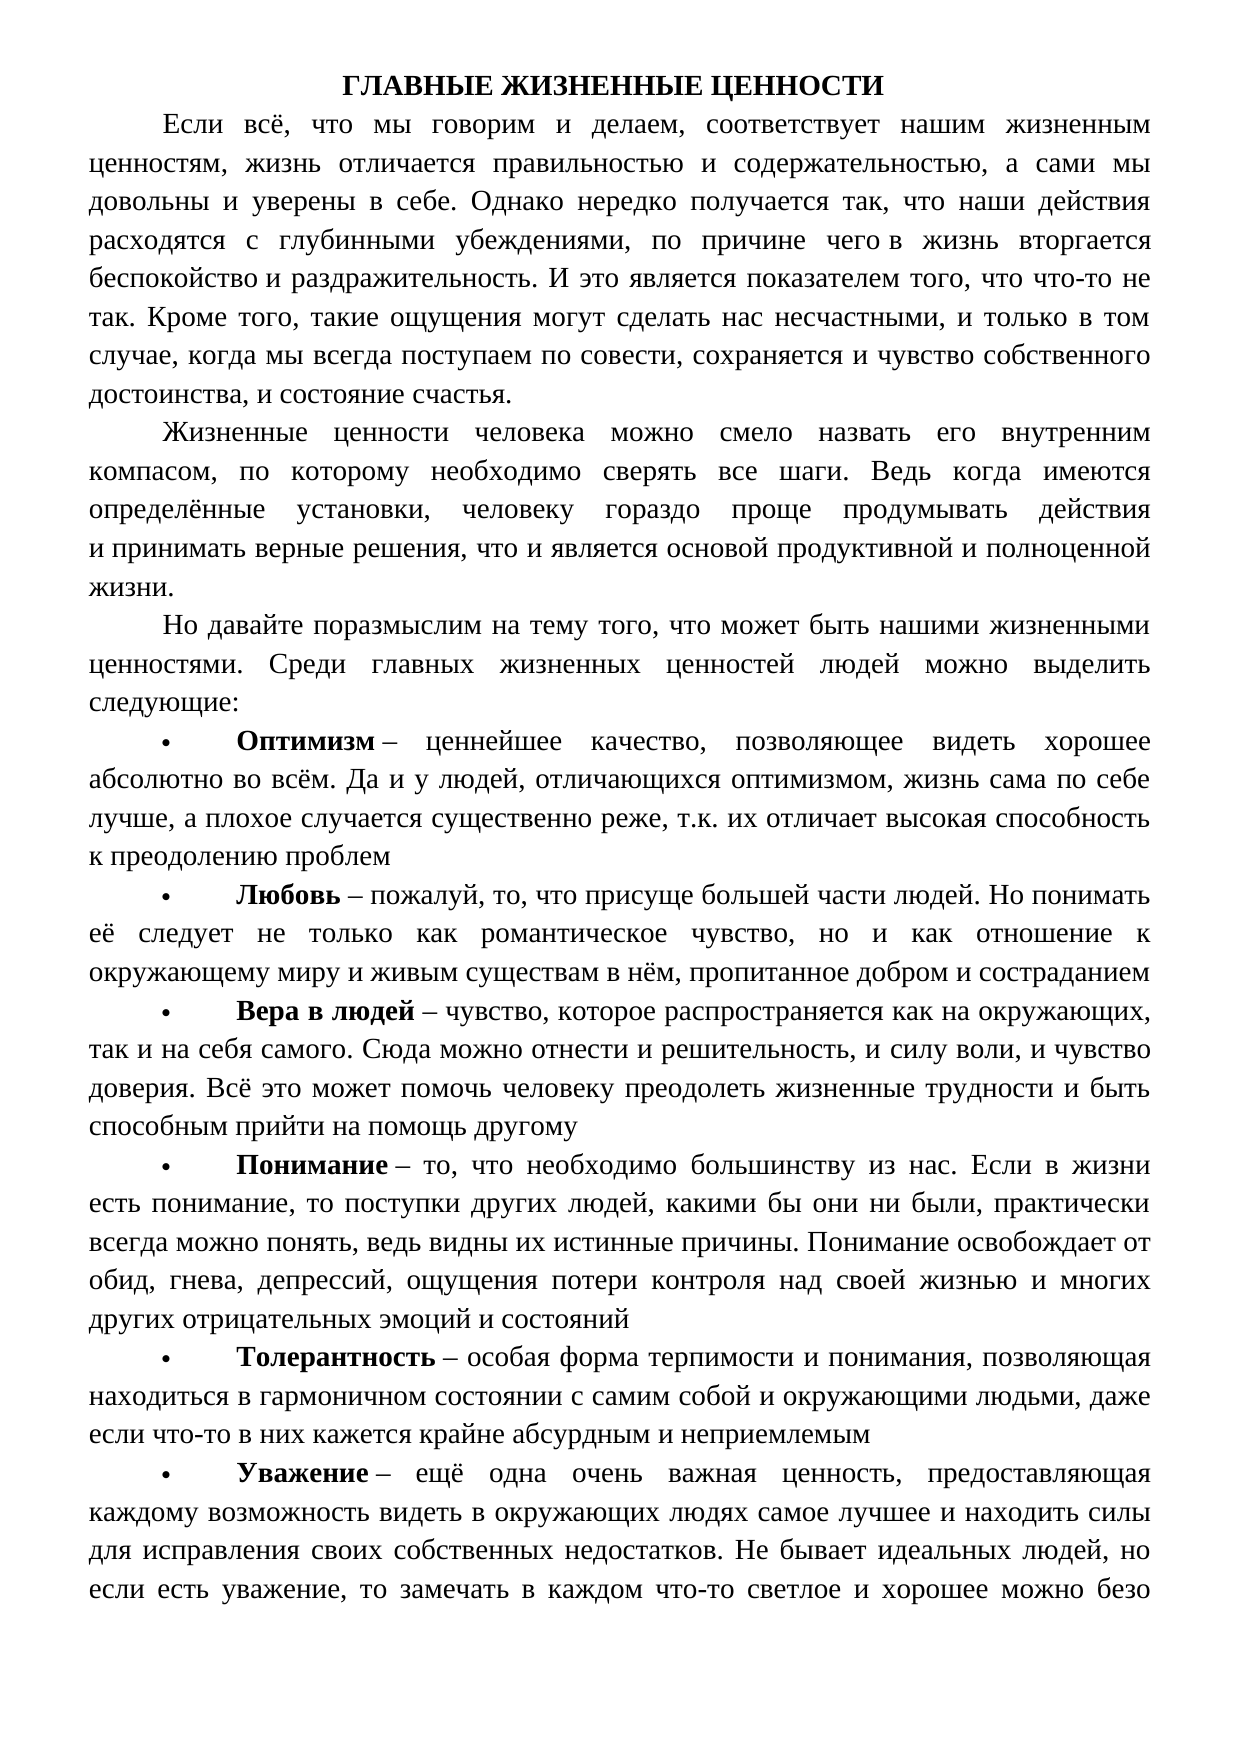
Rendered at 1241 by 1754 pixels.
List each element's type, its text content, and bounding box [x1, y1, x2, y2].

text Если всё, что мы говорим и делаем, соответствует нашим жизненным ценностям, жизнь отличается правильностью и содержательностью, а сами мы довольны и уверены в себе. Однако нередко получается так, что наши действия расходятся с глубинными убеждениями, по причине чего в жизнь вторгается беспокойство и раздражительность. И это является показателем того, что что-то не так. Кроме того, такие ощущения могут сделать нас несчастными, и только в том случае, когда мы всегда поступаем по совести, сохраняется и чувство собственного достоинства, и состояние счастья. [89, 106, 1152, 409]
list Вера в людей – чувство, которое распространяется как на окружающих, так и на себя самого. Сюда можно отнести и решительность, и силу воли, и чувство доверия. Всё это может помочь человеку преодолеть жизненные трудности и быть способным прийти на помощь другому [89, 993, 1152, 1142]
list Толерантность – особая форма терпимости и понимания, позволяющая находиться в гармоничном состоянии с самим собой и окружающими людьми, даже если что-то в них кажется крайне абсурдным и неприемлемым [89, 1339, 1152, 1450]
text ГЛАВНЫЕ ЖИЗНЕННЫЕ ЦЕННОСТИ [89, 44, 1152, 101]
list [89, 1455, 1152, 1604]
text Жизненные ценности человека можно смело назвать его внутренним компасом, по которому необходимо сверять все шаги. Ведь когда имеются определённые установки, человеку гораздо проще продумывать действия и принимать верные решения, что и является основой продуктивной и полноценной жизни. [89, 414, 1152, 602]
list Понимание – то, что необходимо большинству из нас. Если в жизни есть понимание, то поступки других людей, какими бы они ни были, практически всегда можно понять, ведь видны их истинные причины. Понимание освобождает от обид, гнева, депрессий, ощущения потери контроля над своей жизнью и многих других отрицательных эмоций и состояний [89, 1147, 1152, 1334]
text Но давайте поразмыслим на тему того, что может быть нашими жизненными ценностями. Среди главных жизненных ценностей людей можно выделить следующие: [89, 607, 1152, 718]
list Любовь – пожалуй, то, что присуще большей части людей. Но понимать её следует не только как романтическое чувство, но и как отношение к окружающему миру и живым существам в нём, пропитанное добром и состраданием [89, 877, 1152, 988]
list Оптимизм – ценнейшее качество, позволяющее видеть хорошее абсолютно во всём. Да и у людей, отличающихся оптимизмом, жизнь сама по себе лучше, а плохое случается существенно реже, т.к. их отличает высокая способность к преодолению проблем [89, 723, 1152, 872]
